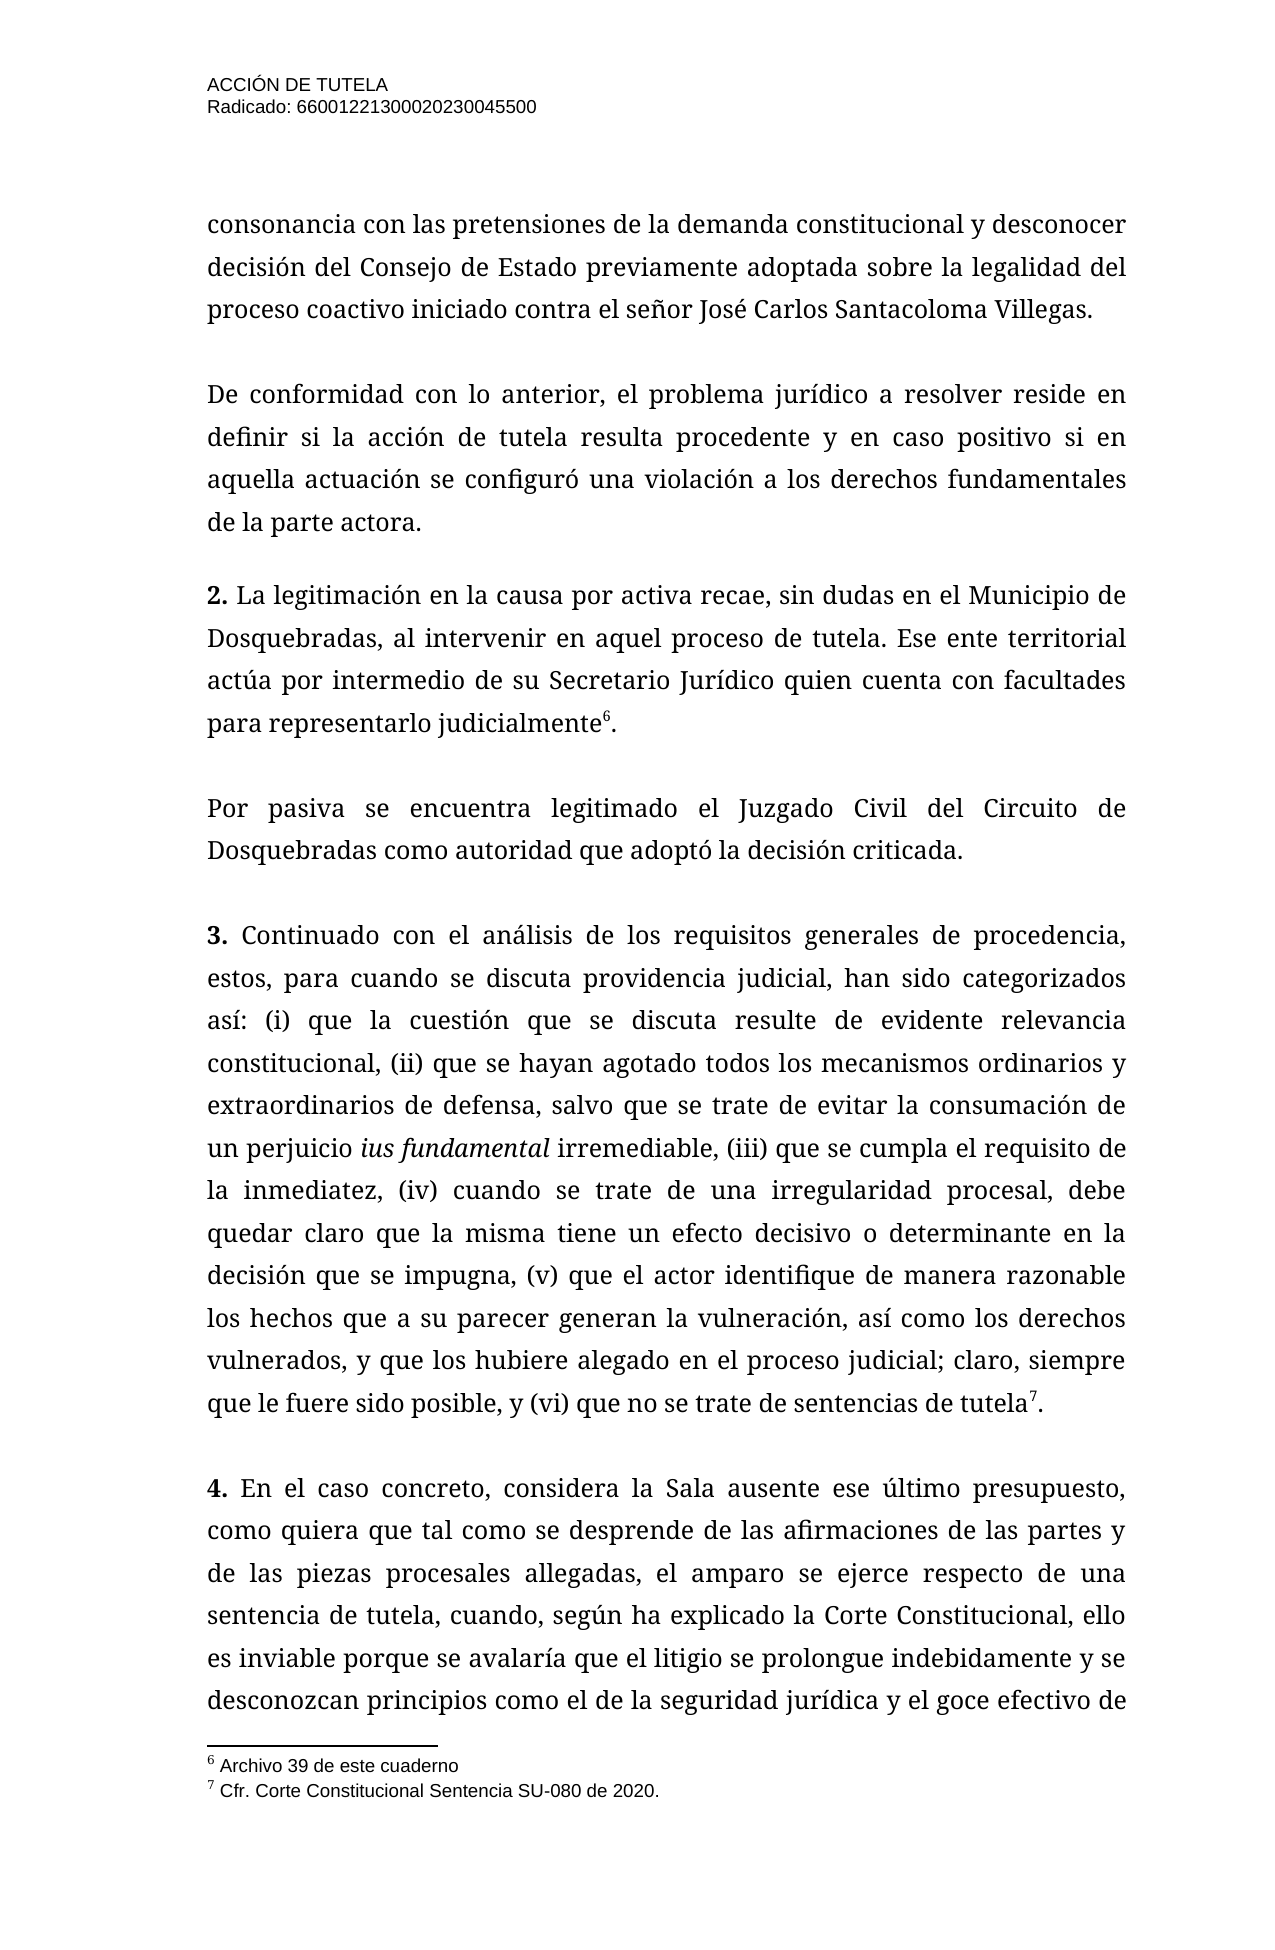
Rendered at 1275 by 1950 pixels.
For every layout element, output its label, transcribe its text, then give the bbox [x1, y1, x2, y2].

text 2. La legitimación en la causa por activa recae, sin dudas en el Municipio de Dosquebradas, al intervenir en aquel proceso de tutela. Ese ente territorial actúa por intermedio de su Secretario Jurídico quien cuenta con facultades para representarlo judicialmente. [207, 578, 1127, 739]
text De conformidad con lo anterior, el problema jurídico a resolver reside en definir si la acción de tutela resulta procedente y en caso positivo si en aquella actuación se configuró una violación a los derechos fundamentales de la parte actora. [207, 377, 1127, 538]
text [207, 1471, 1127, 1717]
text Por pasiva se encuentra legitimado el Juzgado Civil del Circuito de Dosquebradas como autoridad que adoptó la decisión criticada. [207, 791, 1127, 867]
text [207, 207, 1127, 326]
text 3. Continuado con el análisis de los requisitos generales de procedencia, estos, para cuando se discuta providencia judicial, han sido categorizados así: (i) que la cuestión que se discuta resulte de evidente relevancia constitucional, (ii) que se hayan agotado todos los mecanismos ordinarios y extraordinarios de defensa, salvo que se trate de evitar la consumación de un perjuicio ius fundamental irremediable, (iii) que se cumpla el requisito de la inmediatez, (iv) cuando se trate de una irregularidad procesal, debe quedar claro que la misma tiene un efecto decisivo o determinante en la decisión que se impugna, (v) que el actor identifique de manera razonable los hechos que a su parecer generan la vulneración, así como los derechos vulnerados, y que los hubiere alegado en el proceso judicial; claro, siempre que le fuere sido posible, y (vi) que no se trate de sentencias de tutela. [207, 918, 1127, 1419]
